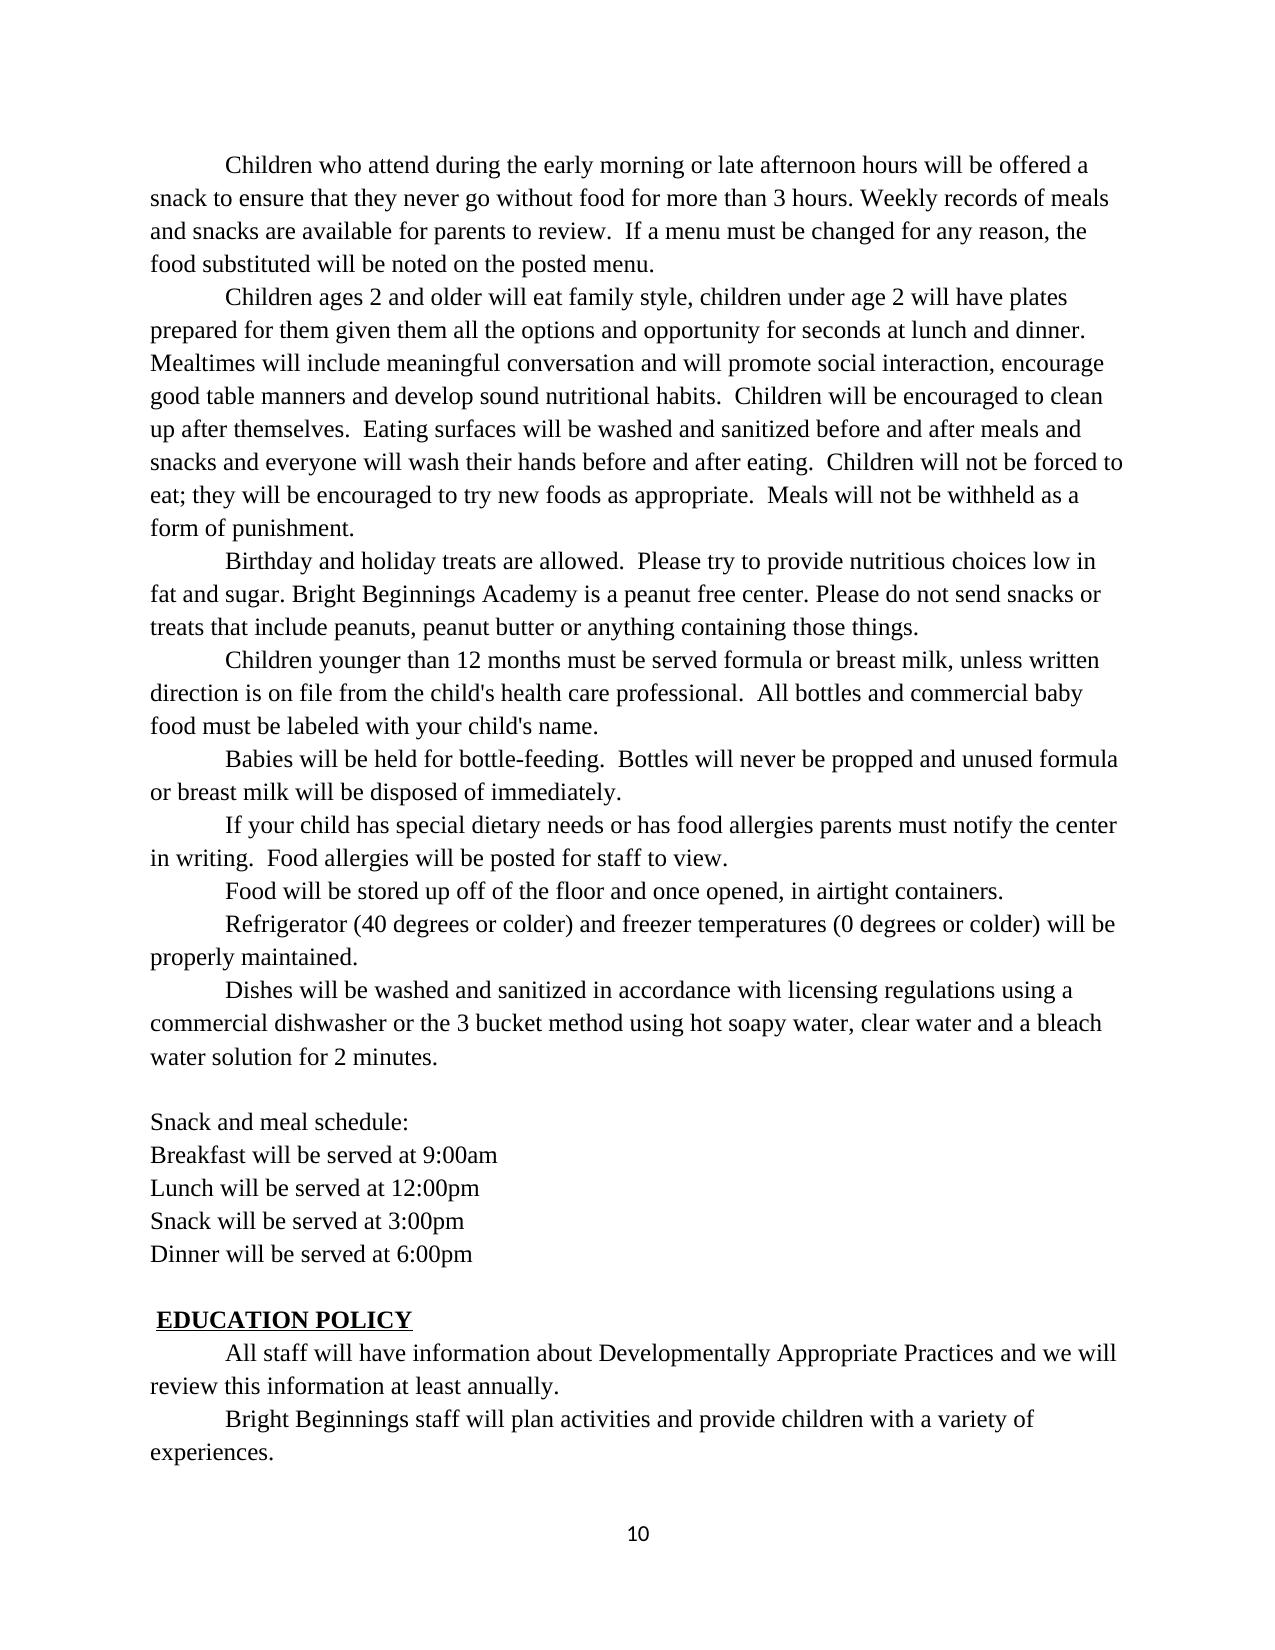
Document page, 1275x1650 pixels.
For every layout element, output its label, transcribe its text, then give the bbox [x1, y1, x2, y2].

text Lunch will be served at 12:00pm [150, 1173, 1125, 1202]
text Babies will be held for bottle-feeding. Bottles will never be propped and unused formula or breast milk will be disposed of immediately. [150, 744, 1125, 806]
text Refrigerator (40 degrees or colder) and freezer temperatures (0 degrees or colder) will be properly maintained. [150, 909, 1125, 971]
text Children ages 2 and older will eat family style, children under age 2 will have plates prepared for them given them all the options and opportunity for seconds at lunch and dinner. Mealtimes will include meaningful conversation and will promote social interaction, encourage good table manners and develop sound nutritional habits. Children will be encouraged to clean up after themselves. Eating surfaces will be washed and sanitized before and after meals and snacks and everyone will wash their hands before and after eating. Children will not be forced to eat; they will be encouraged to try new foods as appropriate. Meals will not be withheld as a form of punishment. [150, 282, 1125, 542]
text If your child has special dietary needs or has food allergies parents must notify the center in writing. Food allergies will be posted for staff to view. [150, 810, 1125, 872]
text EDUCATION POLICY [150, 1305, 1125, 1334]
text Snack will be served at 3:00pm [150, 1206, 1125, 1234]
text Dinner will be served at 6:00pm [150, 1239, 1125, 1268]
text All staff will have information about Developmentally Appropriate Practices and we will review this information at least annually. [150, 1338, 1125, 1400]
text Breakfast will be served at 9:00am [150, 1140, 1125, 1168]
text Dishes will be washed and sanitized in accordance with licensing regulations using a commercial dishwasher or the 3 bucket method using hot soapy water, clear water and a bleach water solution for 2 minutes. [150, 976, 1125, 1070]
text Snack and meal schedule: [150, 1107, 1125, 1136]
text Food will be stored up off of the floor and once opened, in airtight containers. [150, 876, 1125, 905]
text Bright Beginnings staff will plan activities and provide children with a variety of experiences. [150, 1404, 1125, 1466]
text Children younger than 12 months must be served formula or breast milk, unless written direction is on file from the child's health care professional. All bottles and commercial baby food must be labeled with your child's name. [150, 645, 1125, 740]
text Birthday and holiday treats are allowed. Please try to provide nutritious choices low in fat and sugar. Bright Beginnings Academy is a peanut free center. Please do not send snacks or treats that include peanuts, peanut butter or anything containing those things. [150, 546, 1125, 641]
text Children who attend during the early morning or late afternoon hours will be offered a snack to ensure that they never go without food for more than 3 hours. Weekly records of meals and snacks are available for parents to review. If a menu must be changed for any reason, the food substituted will be noted on the posted menu. [150, 150, 1125, 278]
